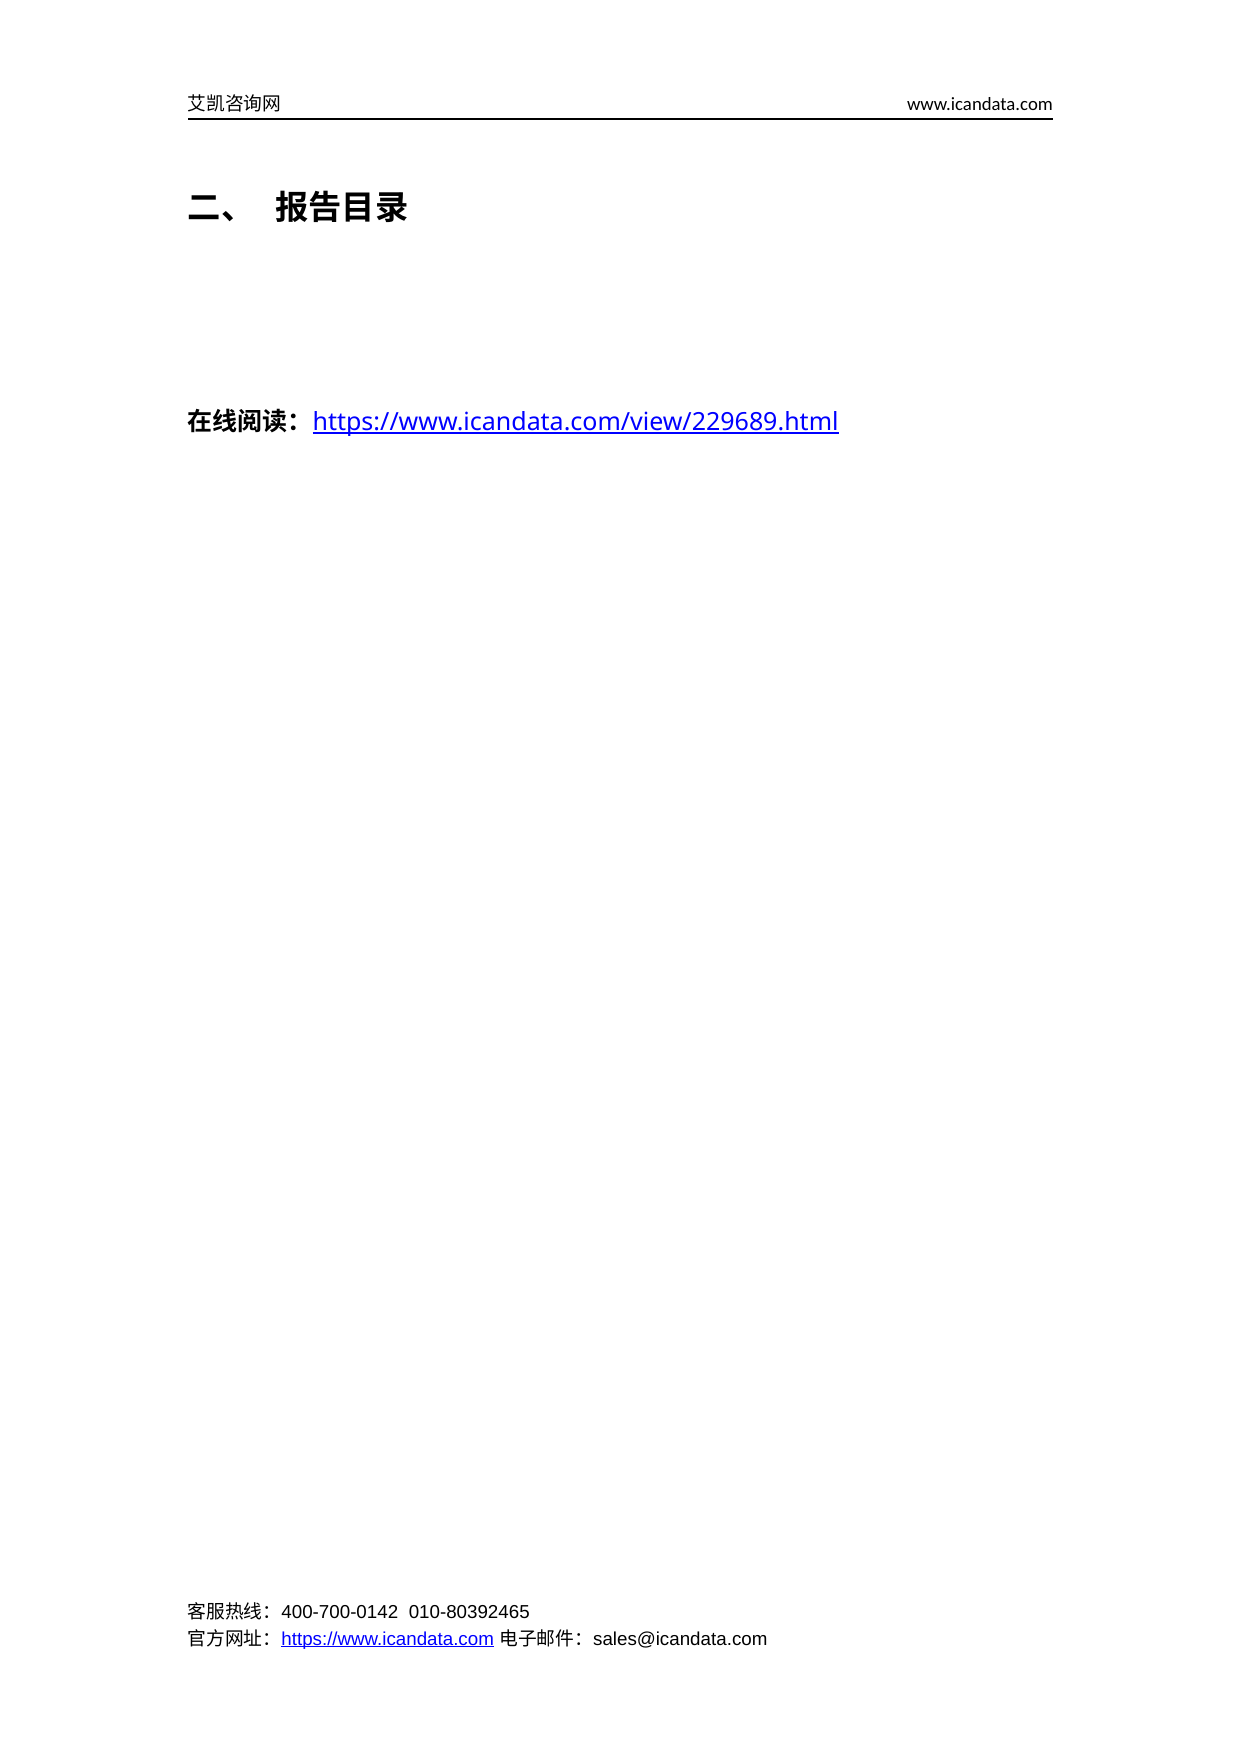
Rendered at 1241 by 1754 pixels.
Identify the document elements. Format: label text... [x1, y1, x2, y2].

subtitle 报告目录 [187, 172, 1053, 237]
text 在线阅读：https://www.icandata.com/view/229689.html [187, 387, 1053, 452]
